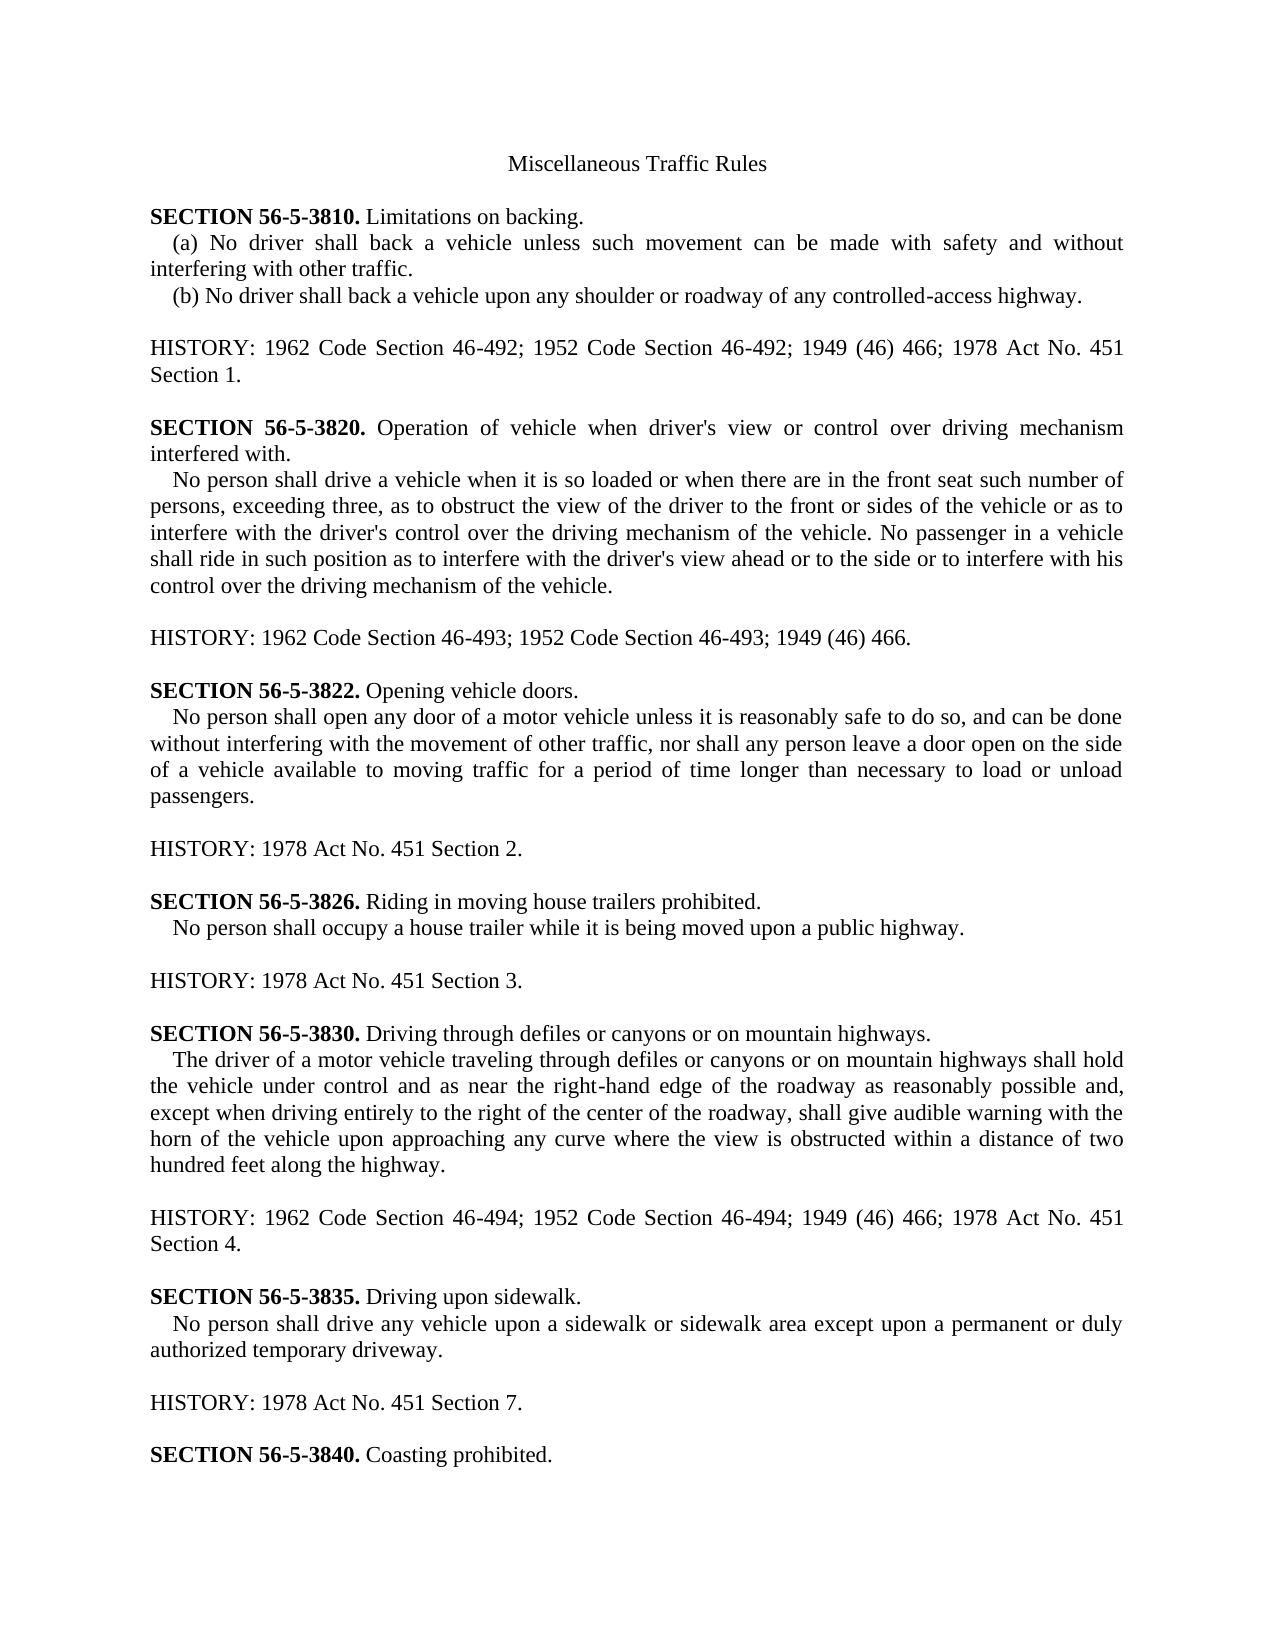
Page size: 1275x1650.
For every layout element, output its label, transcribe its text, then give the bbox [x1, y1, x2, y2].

text (a) No driver shall back a vehicle unless such movement can be made with safety and without interfering with other traffic. [150, 229, 1125, 282]
text HISTORY: 1962 Code Section 46-492; 1952 Code Section 46-492; 1949 (46) 466; 1978 Act No. 451 Section 1. [150, 334, 1125, 387]
text HISTORY: 1978 Act No. 451 Section 7. [150, 1389, 1125, 1415]
text SECTION 56-5-3835. Driving upon sidewalk. [150, 1283, 1125, 1309]
text SECTION 56-5-3826. Riding in moving house trailers prohibited. [150, 888, 1125, 914]
text SECTION 56-5-3840. Coasting prohibited. [150, 1441, 1125, 1468]
text SECTION 56-5-3820. Operation of vehicle when driver's view or control over driving mechanism interfered with. [150, 413, 1125, 466]
text No person shall drive a vehicle when it is so loaded or when there are in the front seat such number of persons, exceeding three, as to obstruct the view of the driver to the front or sides of the vehicle or as to interfere with the driver's control over the driving mechanism of the vehicle. No passenger in a vehicle shall ride in such position as to interfere with the driver's view ahead or to the side or to interfere with his control over the driving mechanism of the vehicle. [150, 466, 1125, 598]
text HISTORY: 1978 Act No. 451 Section 2. [150, 835, 1125, 862]
text HISTORY: 1978 Act No. 451 Section 3. [150, 967, 1125, 993]
text HISTORY: 1962 Code Section 46-493; 1952 Code Section 46-493; 1949 (46) 466. [150, 624, 1125, 651]
text SECTION 56-5-3810. Limitations on backing. [150, 203, 1125, 229]
text Miscellaneous Traffic Rules [150, 150, 1125, 176]
text SECTION 56-5-3822. Opening vehicle doors. [150, 677, 1125, 703]
text No person shall drive any vehicle upon a sidewalk or sidewalk area except upon a permanent or duly authorized temporary driveway. [150, 1309, 1125, 1362]
text (b) No driver shall back a vehicle upon any shoulder or roadway of any controlled-access highway. [150, 282, 1125, 308]
text HISTORY: 1962 Code Section 46-494; 1952 Code Section 46-494; 1949 (46) 466; 1978 Act No. 451 Section 4. [150, 1204, 1125, 1257]
text No person shall open any door of a motor vehicle unless it is reasonably safe to do so, and can be done without interfering with the movement of other traffic, nor shall any person leave a door open on the side of a vehicle available to moving traffic for a period of time longer than necessary to load or unload passengers. [150, 703, 1125, 809]
text The driver of a motor vehicle traveling through defiles or canyons or on mountain highways shall hold the vehicle under control and as near the right-hand edge of the roadway as reasonably possible and, except when driving entirely to the right of the center of the roadway, shall give audible warning with the horn of the vehicle upon approaching any curve where the view is obstructed within a distance of two hundred feet along the highway. [150, 1046, 1125, 1178]
text No person shall occupy a house trailer while it is being moved upon a public highway. [150, 914, 1125, 941]
text SECTION 56-5-3830. Driving through defiles or canyons or on mountain highways. [150, 1020, 1125, 1046]
